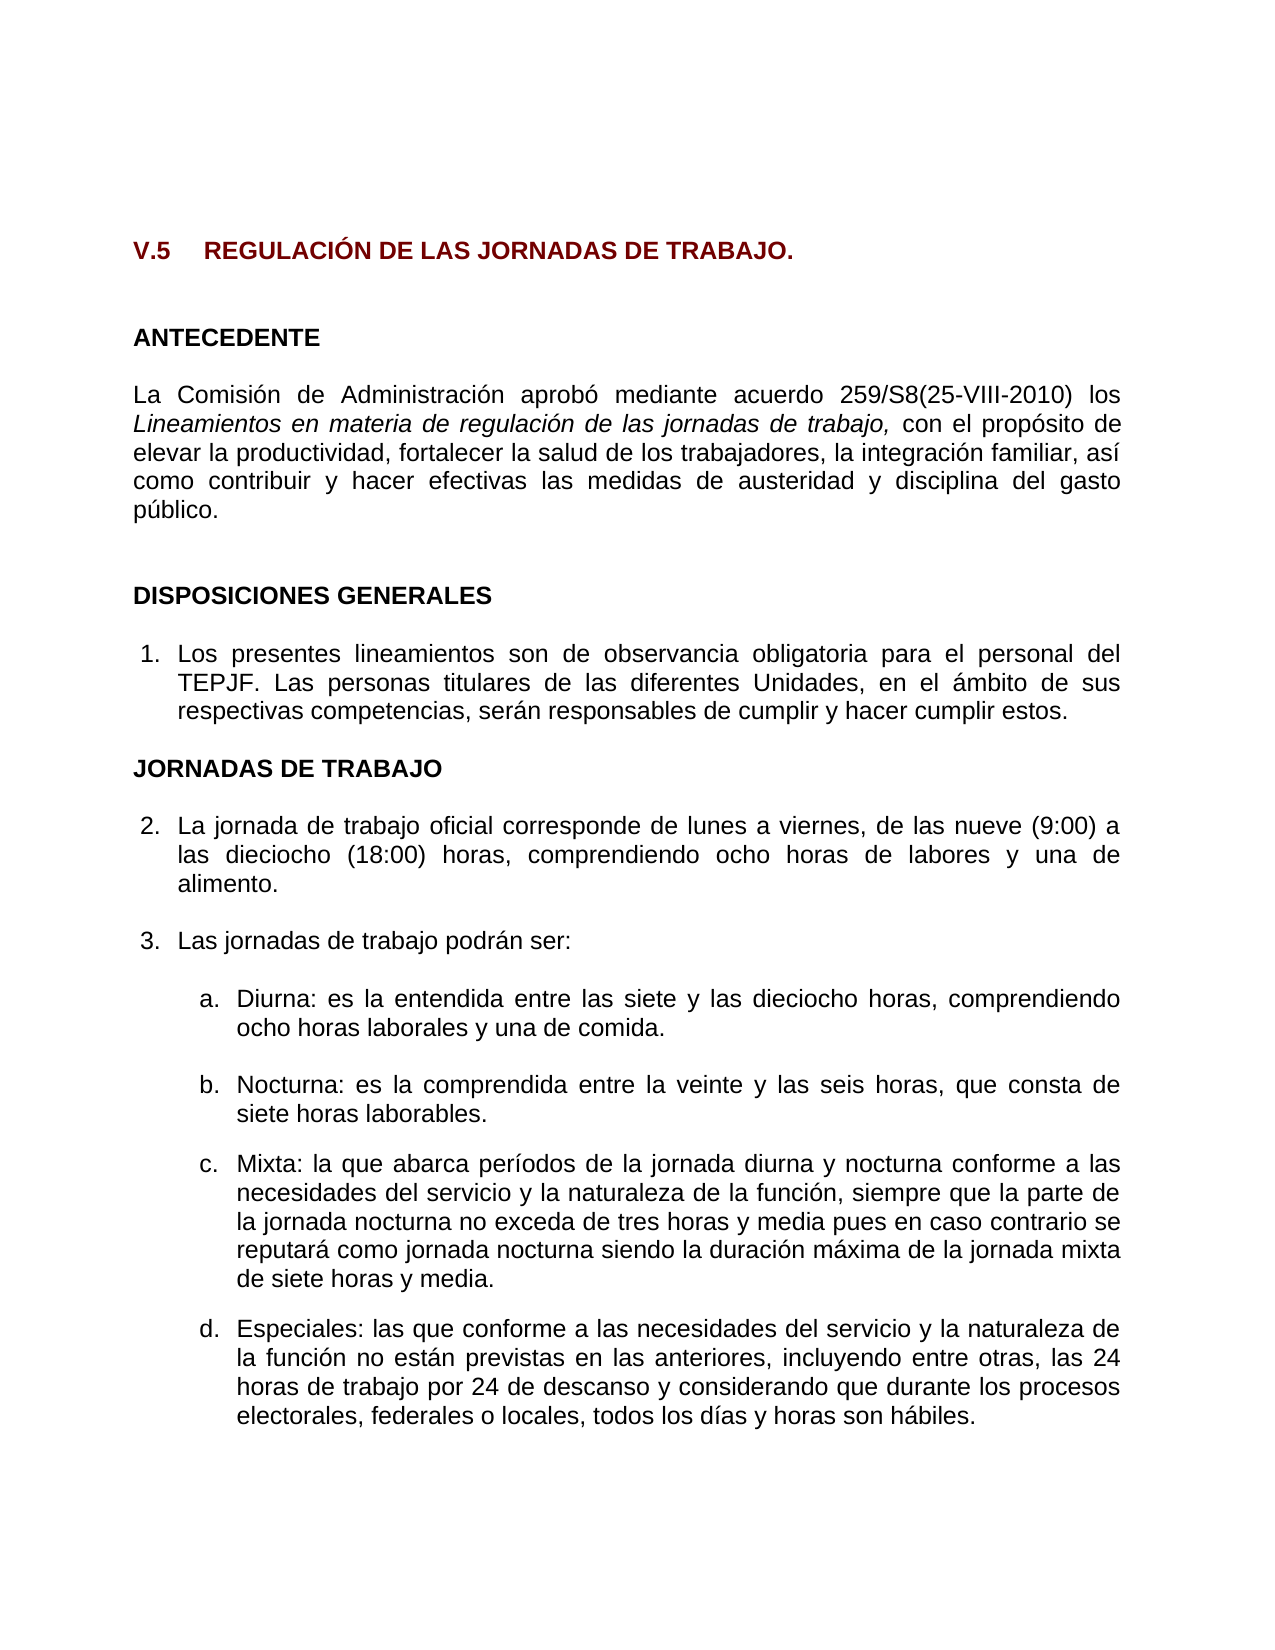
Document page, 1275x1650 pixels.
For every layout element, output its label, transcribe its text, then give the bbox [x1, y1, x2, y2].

text DISPOSICIONES GENERALES [133, 581, 1122, 610]
list Diurna: es la entendida entre las siete y las dieciocho horas, comprendiendo ocho horas laborales y una de comida. [199, 984, 1122, 1041]
list La jornada de trabajo oficial corresponde de lunes a viernes, de las nueve (9:00) a las dieciocho (18:00) horas, comprendiendo ocho horas de labores y una de alimento. [140, 811, 1122, 897]
list Los presentes lineamientos son de observancia obligatoria para el personal del TEPJF. Las personas titulares de las diferentes Unidades, en el ámbito de sus respectivas competencias, serán responsables de cumplir y hacer cumplir estos. [140, 639, 1122, 725]
text ANTECEDENTE [133, 322, 1122, 351]
text La Comisión de Administración aprobó mediante acuerdo 259/S8(25-VIII-2010) los Lineamientos en materia de regulación de las jornadas de trabajo, con el propósito de elevar la productividad, fortalecer la salud de los trabajadores, la integración familiar, así como contribuir y hacer efectivas las medidas de austeridad y disciplina del gasto público. [133, 380, 1122, 524]
list Las jornadas de trabajo podrán ser: [140, 926, 1122, 955]
list Nocturna: es la comprendida entre la veinte y las seis horas, que consta de siete horas laborables. [199, 1070, 1122, 1127]
text JORNADAS DE TRABAJO [133, 754, 1122, 782]
list Mixta: la que abarca períodos de la jornada diurna y nocturna conforme a las necesidades del servicio y la naturaleza de la función, siempre que la parte de la jornada nocturna no exceda de tres horas y media pues en caso contrario se reputará como jornada nocturna siendo la duración máxima de la jornada mixta de siete horas y media. [199, 1149, 1122, 1293]
list Especiales: las que conforme a las necesidades del servicio y la naturaleza de la función no están previstas en las anteriores, incluyendo entre otras, las 24 horas de trabajo por 24 de descanso y considerando que durante los procesos electorales, federales o locales, todos los días y horas son hábiles. [199, 1314, 1122, 1429]
text V.5 REGULACIÓN DE LAS JORNADAS DE TRABAJO. [133, 236, 1122, 265]
